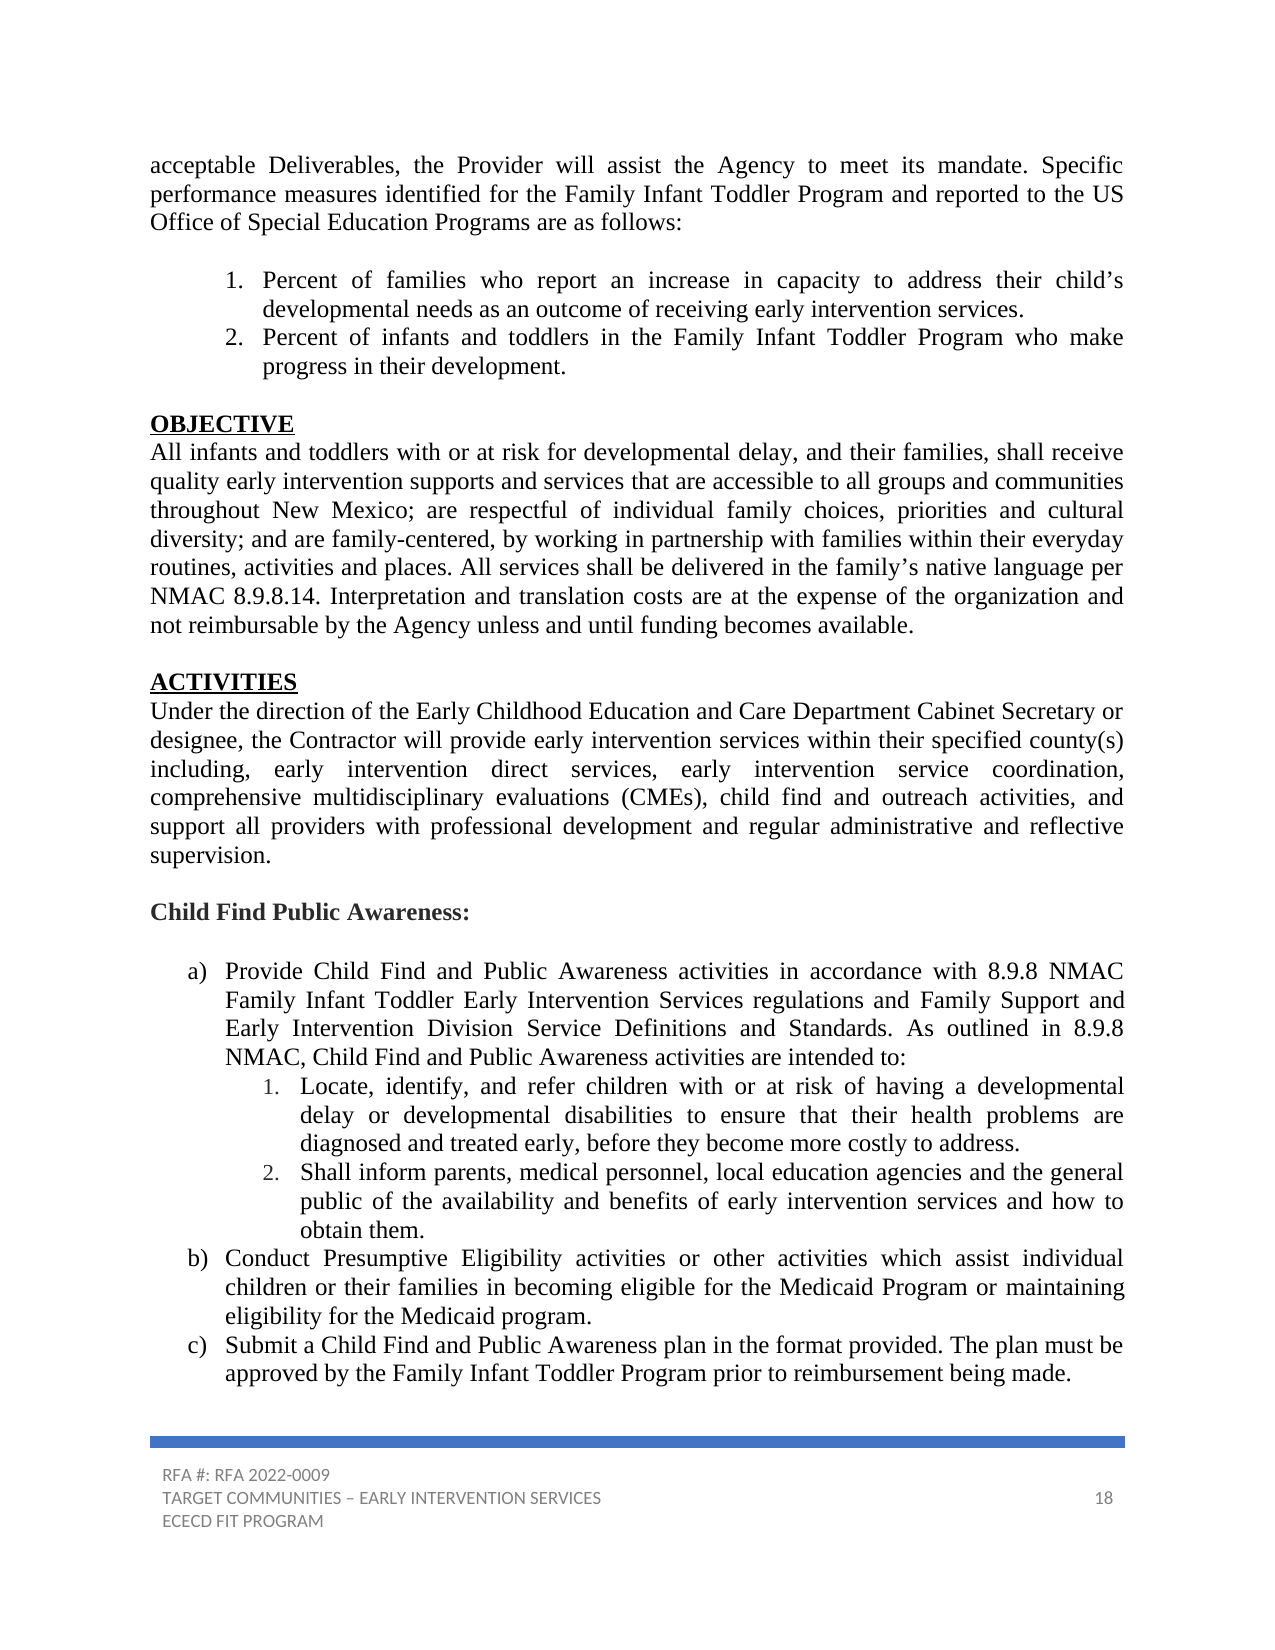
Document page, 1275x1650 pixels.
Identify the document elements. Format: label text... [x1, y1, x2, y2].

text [150, 150, 1125, 236]
list Provide Child Find and Public Awareness activities in accordance with 8.9.8 NMAC Family Infant Toddler Early Intervention Services regulations and Family Support and Early Intervention Division Service Definitions and Standards. As outlined in 8.9.8 NMAC, Child Find and Public Awareness activities are intended to: [187, 956, 1125, 1071]
text OBJECTIVE [150, 409, 1125, 437]
subtitle Child Find Public Awareness: [150, 897, 1125, 926]
list Percent of families who report an increase in capacity to address their child’s developmental needs as an outcome of receiving early intervention services. [225, 265, 1125, 322]
list Shall inform parents, medical personnel, local education agencies and the general public of the availability and benefits of early intervention services and how to obtain them. [262, 1157, 1125, 1243]
list Submit a Child Find and Public Awareness plan in the format provided. The plan must be approved by the Family Infant Toddler Program prior to reimbursement being made. [187, 1330, 1125, 1387]
list Conduct Presumptive Eligibility activities or other activities which assist individual children or their families in becoming eligible for the Medicaid Program or maintaining eligibility for the Medicaid program. [187, 1243, 1125, 1330]
text ACTIVITIES [150, 667, 1125, 696]
list Percent of infants and toddlers in the Family Infant Toddler Program who make progress in their development. [225, 322, 1125, 380]
text All infants and toddlers with or at risk for developmental delay, and their families, shall receive quality early intervention supports and services that are accessible to all groups and communities throughout New Mexico; are respectful of individual family choices, priorities and cultural diversity; and are family-centered, by working in partnership with families within their everyday routines, activities and places. All services shall be delivered in the family’s native language per NMAC 8.9.8.14. Interpretation and translation costs are at the expense of the organization and not reimbursable by the Agency unless and until funding becomes available. [150, 437, 1125, 639]
text Under the direction of the Early Childhood Education and Care Department Cabinet Secretary or designee, the Contractor will provide early intervention services within their specified county(s) including, early intervention direct services, early intervention service coordination, comprehensive multidisciplinary evaluations (CMEs), child find and outreach activities, and support all providers with professional development and regular administrative and reflective supervision. [150, 696, 1125, 869]
list Locate, identify, and refer children with or at risk of having a developmental delay or developmental disabilities to ensure that their health problems are diagnosed and treated early, before they become more costly to address. [262, 1071, 1125, 1157]
